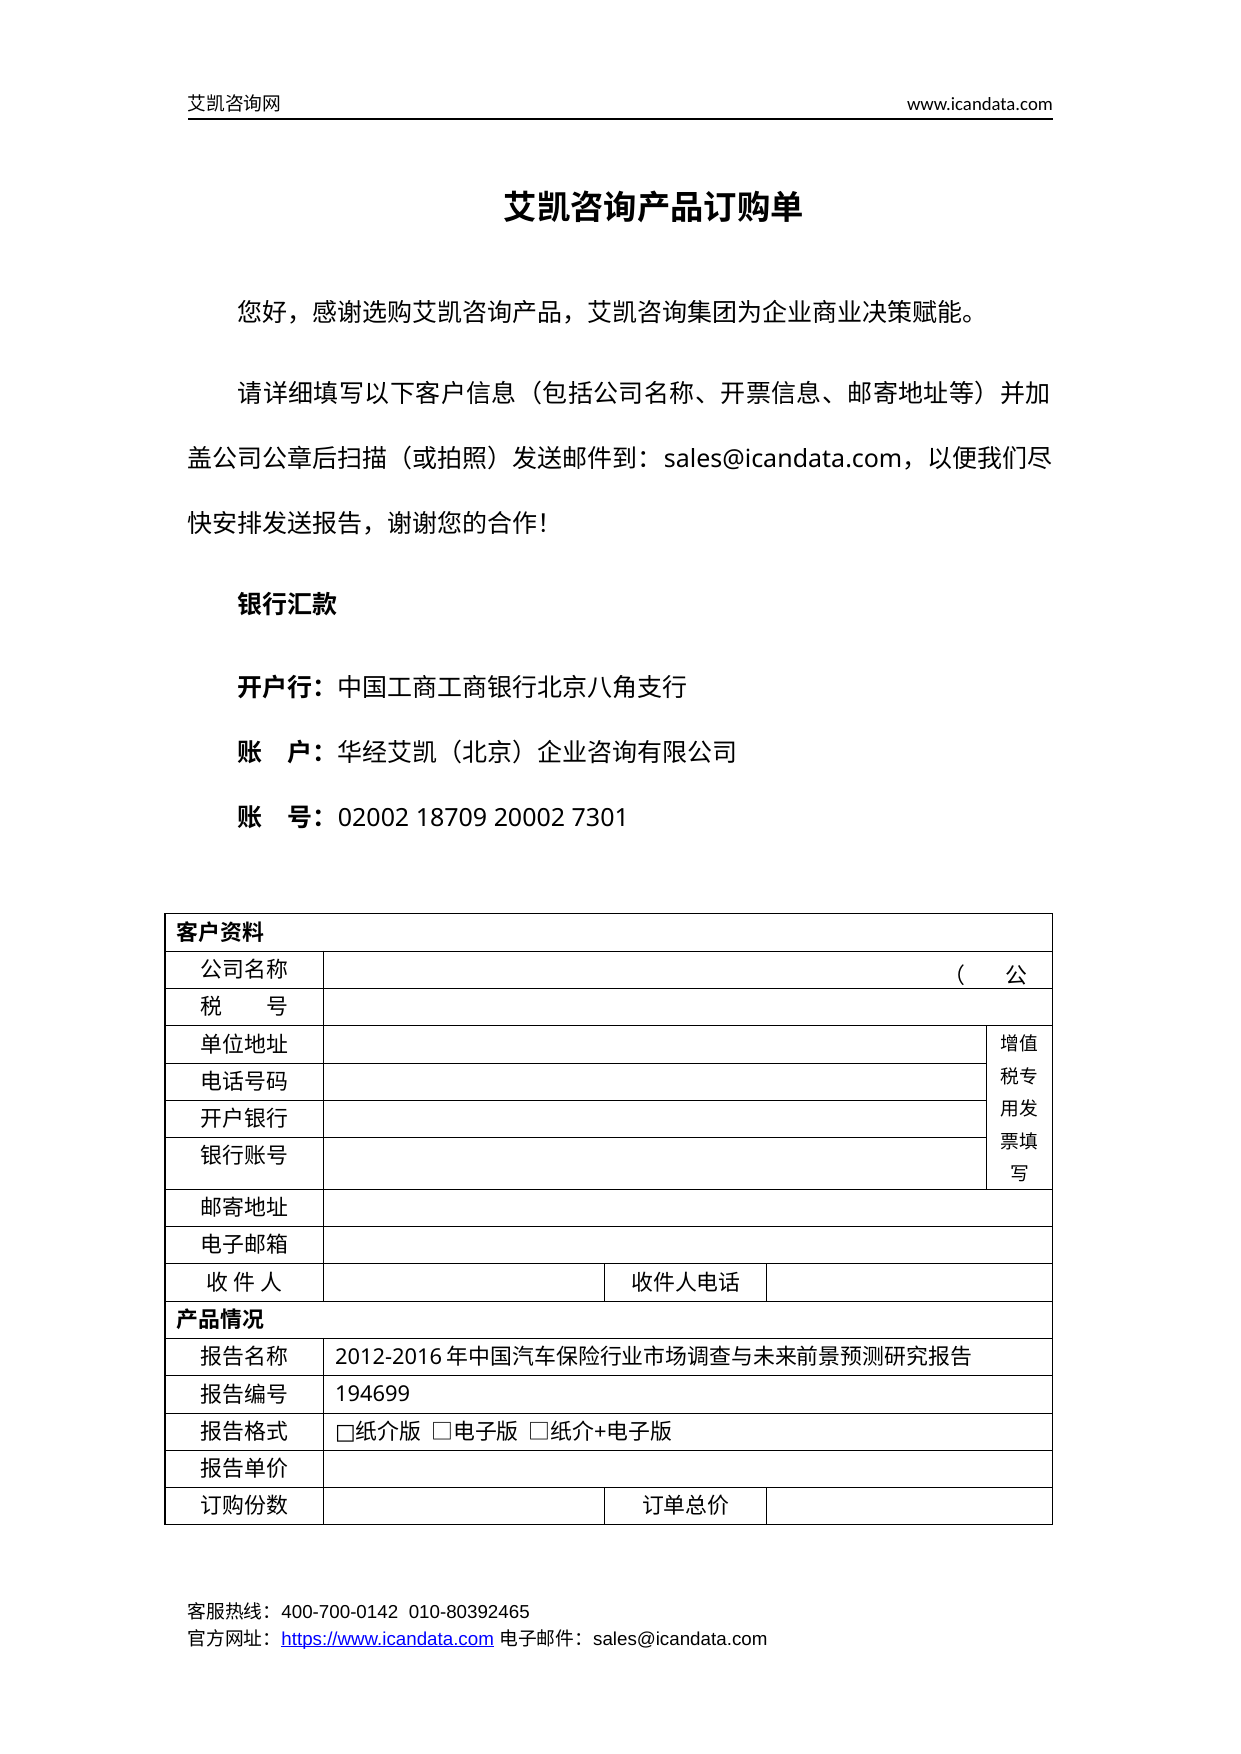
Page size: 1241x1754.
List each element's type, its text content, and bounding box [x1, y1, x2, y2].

table_cell [324, 1264, 604, 1301]
table_cell 税 号 [166, 989, 323, 1025]
table_cell [767, 1488, 1052, 1524]
table_cell 公司名称 [166, 952, 323, 988]
table_cell 报告单价 [166, 1451, 323, 1487]
table_cell 报告格式 [166, 1414, 323, 1450]
table_cell 收件人电话 [605, 1264, 766, 1301]
text 艾凯咨询产品订购单 [187, 172, 1053, 237]
table_cell 报告编号 [166, 1376, 323, 1412]
table_header 客户资料 [166, 914, 1052, 951]
table_cell [324, 1451, 1052, 1487]
table_cell 增值税专用发票填写 [987, 1026, 1052, 1189]
text 账 号：02002 18709 20002 7301 [187, 783, 1053, 848]
table_cell [324, 1064, 986, 1100]
table_cell [324, 1488, 604, 1524]
table_cell 开户银行 [166, 1101, 323, 1137]
table_cell 单位地址 [166, 1026, 323, 1062]
table_cell 产品情况 [166, 1302, 1052, 1338]
text 请详细填写以下客户信息（包括公司名称、开票信息、邮寄地址等）并加盖公司公章后扫描（或拍照）发送邮件到：sales@icandata.com，以便我们尽快安排发送报告，谢谢您的合作！ [187, 359, 1053, 554]
table_cell [324, 1138, 986, 1189]
table_cell 2012-2016年中国汽车保险行业市场调查与未来前景预测研究报告 [324, 1339, 1052, 1375]
table_cell [324, 1026, 986, 1062]
table_cell 银行账号 [166, 1138, 323, 1189]
table_cell [324, 989, 1052, 1025]
text 您好，感谢选购艾凯咨询产品，艾凯咨询集团为企业商业决策赋能。 [187, 278, 1053, 343]
table_cell [324, 1227, 1052, 1263]
table_cell [324, 952, 1052, 988]
table_cell 邮寄地址 [166, 1190, 323, 1226]
table_cell 订购份数 [166, 1488, 323, 1524]
table_cell [324, 1190, 1052, 1226]
table_cell 报告名称 [166, 1339, 323, 1375]
table_cell 电话号码 [166, 1064, 323, 1100]
table_cell 194699 [324, 1376, 1052, 1412]
text 银行汇款 [187, 570, 1053, 635]
text 开户行：中国工商工商银行北京八角支行 [187, 653, 1053, 718]
table_cell 电子邮箱 [166, 1227, 323, 1263]
table_cell [324, 1101, 986, 1137]
text 账 户：华经艾凯（北京）企业咨询有限公司 [187, 718, 1053, 783]
table_cell 订单总价 [605, 1488, 766, 1524]
table_cell 收 件 人 [166, 1264, 323, 1301]
table_cell □纸介版 □电子版 □纸介+电子版 [324, 1414, 1052, 1450]
table_cell [767, 1264, 1052, 1301]
